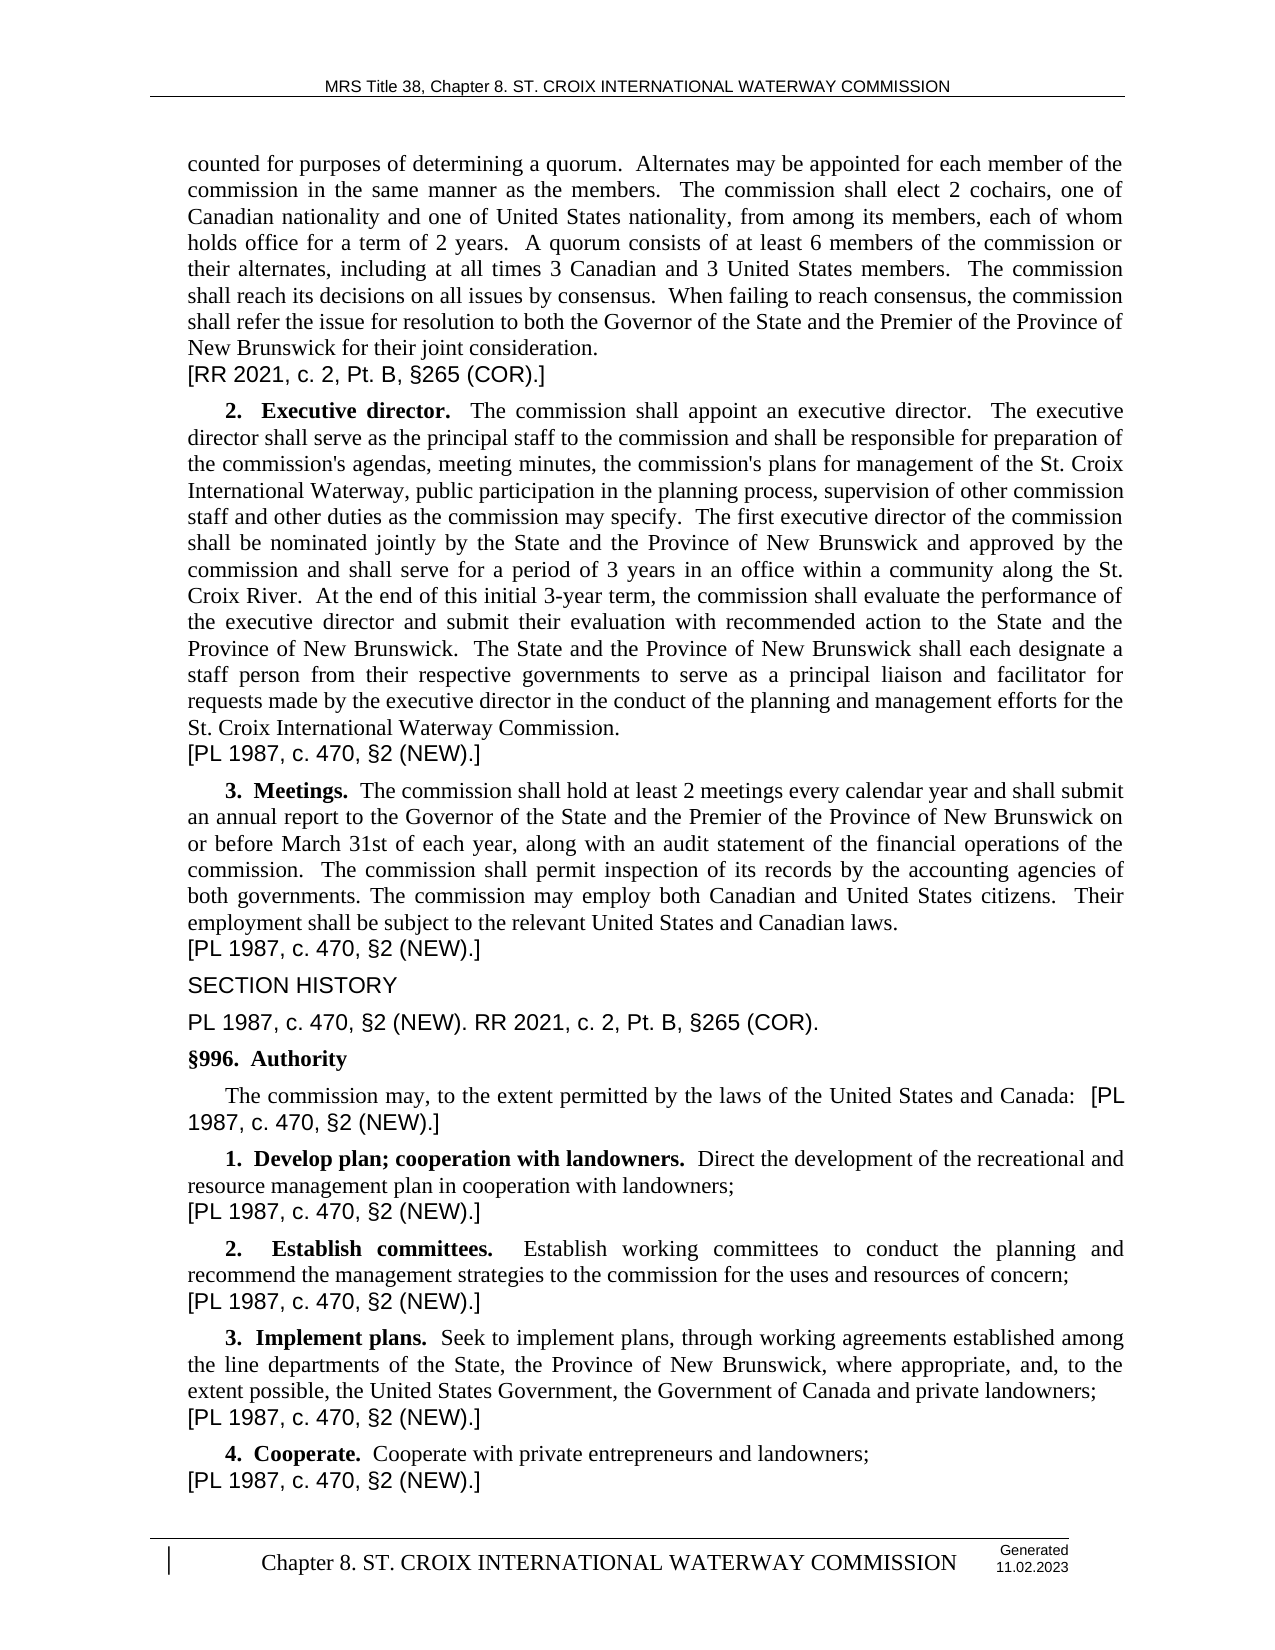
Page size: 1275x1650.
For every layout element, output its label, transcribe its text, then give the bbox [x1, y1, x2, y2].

text 3. Meetings. The commission shall hold at least 2 meetings every calendar year and shall submit an annual report to the Governor of the State and the Premier of the Province of New Brunswick on or before March 31st of each year, along with an audit statement of the financial operations of the commission. The commission shall permit inspection of its records by the accounting agencies of both governments. The commission may employ both Canadian and United States citizens. Their employment shall be subject to the relevant United States and Canadian laws. [187, 777, 1125, 935]
text 3. Implement plans. Seek to implement plans, through working agreements established among the line departments of the State, the Province of New Brunswick, where appropriate, and, to the extent possible, the United States Government, the Government of Canada and private landowners; [187, 1324, 1125, 1403]
text 2. Executive director. The commission shall appoint an executive director. The executive director shall serve as the principal staff to the commission and shall be responsible for preparation of the commission's agendas, meeting minutes, the commission's plans for management of the St. Croix International Waterway, public participation in the planning process, supervision of other commission staff and other duties as the commission may specify. The first executive director of the commission shall be nominated jointly by the State and the Province of New Brunswick and approved by the commission and shall serve for a period of 3 years in an office within a community along the St. Croix River. At the end of this initial 3-year term, the commission shall evaluate the performance of the executive director and submit their evaluation with recommended action to the State and the Province of New Brunswick. The State and the Province of New Brunswick shall each designate a staff person from their respective governments to serve as a principal liaison and facilitator for requests made by the executive director in the conduct of the planning and management efforts for the St. Croix International Waterway Commission. [187, 398, 1125, 740]
text The commission may, to the extent permitted by the laws of the United States and Canada: [PL 1987, c. 470, §2 (NEW).] [187, 1082, 1125, 1135]
text [PL 1987, c. 470, §2 (NEW).] [187, 1467, 1125, 1493]
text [187, 150, 1125, 361]
text [RR 2021, c. 2, Pt. B, §265 (COR).] [187, 361, 1125, 387]
text [PL 1987, c. 470, §2 (NEW).] [187, 1403, 1125, 1430]
text 2. Establish committees. Establish working committees to conduct the planning and recommend the management strategies to the commission for the uses and resources of concern; [187, 1235, 1125, 1288]
text [PL 1987, c. 470, §2 (NEW).] [187, 1198, 1125, 1224]
text [PL 1987, c. 470, §2 (NEW).] [187, 1288, 1125, 1314]
text §996. Authority [187, 1045, 1125, 1072]
text [PL 1987, c. 470, §2 (NEW).] [187, 740, 1125, 767]
text 4. Cooperate. Cooperate with private entrepreneurs and landowners; [187, 1440, 1125, 1467]
text [PL 1987, c. 470, §2 (NEW).] [187, 935, 1125, 961]
text 1. Develop plan; cooperation with landowners. Direct the development of the recreational and resource management plan in cooperation with landowners; [187, 1145, 1125, 1198]
text SECTION HISTORY [187, 972, 1125, 998]
text PL 1987, c. 470, §2 (NEW). RR 2021, c. 2, Pt. B, §265 (COR). [187, 1009, 1125, 1035]
